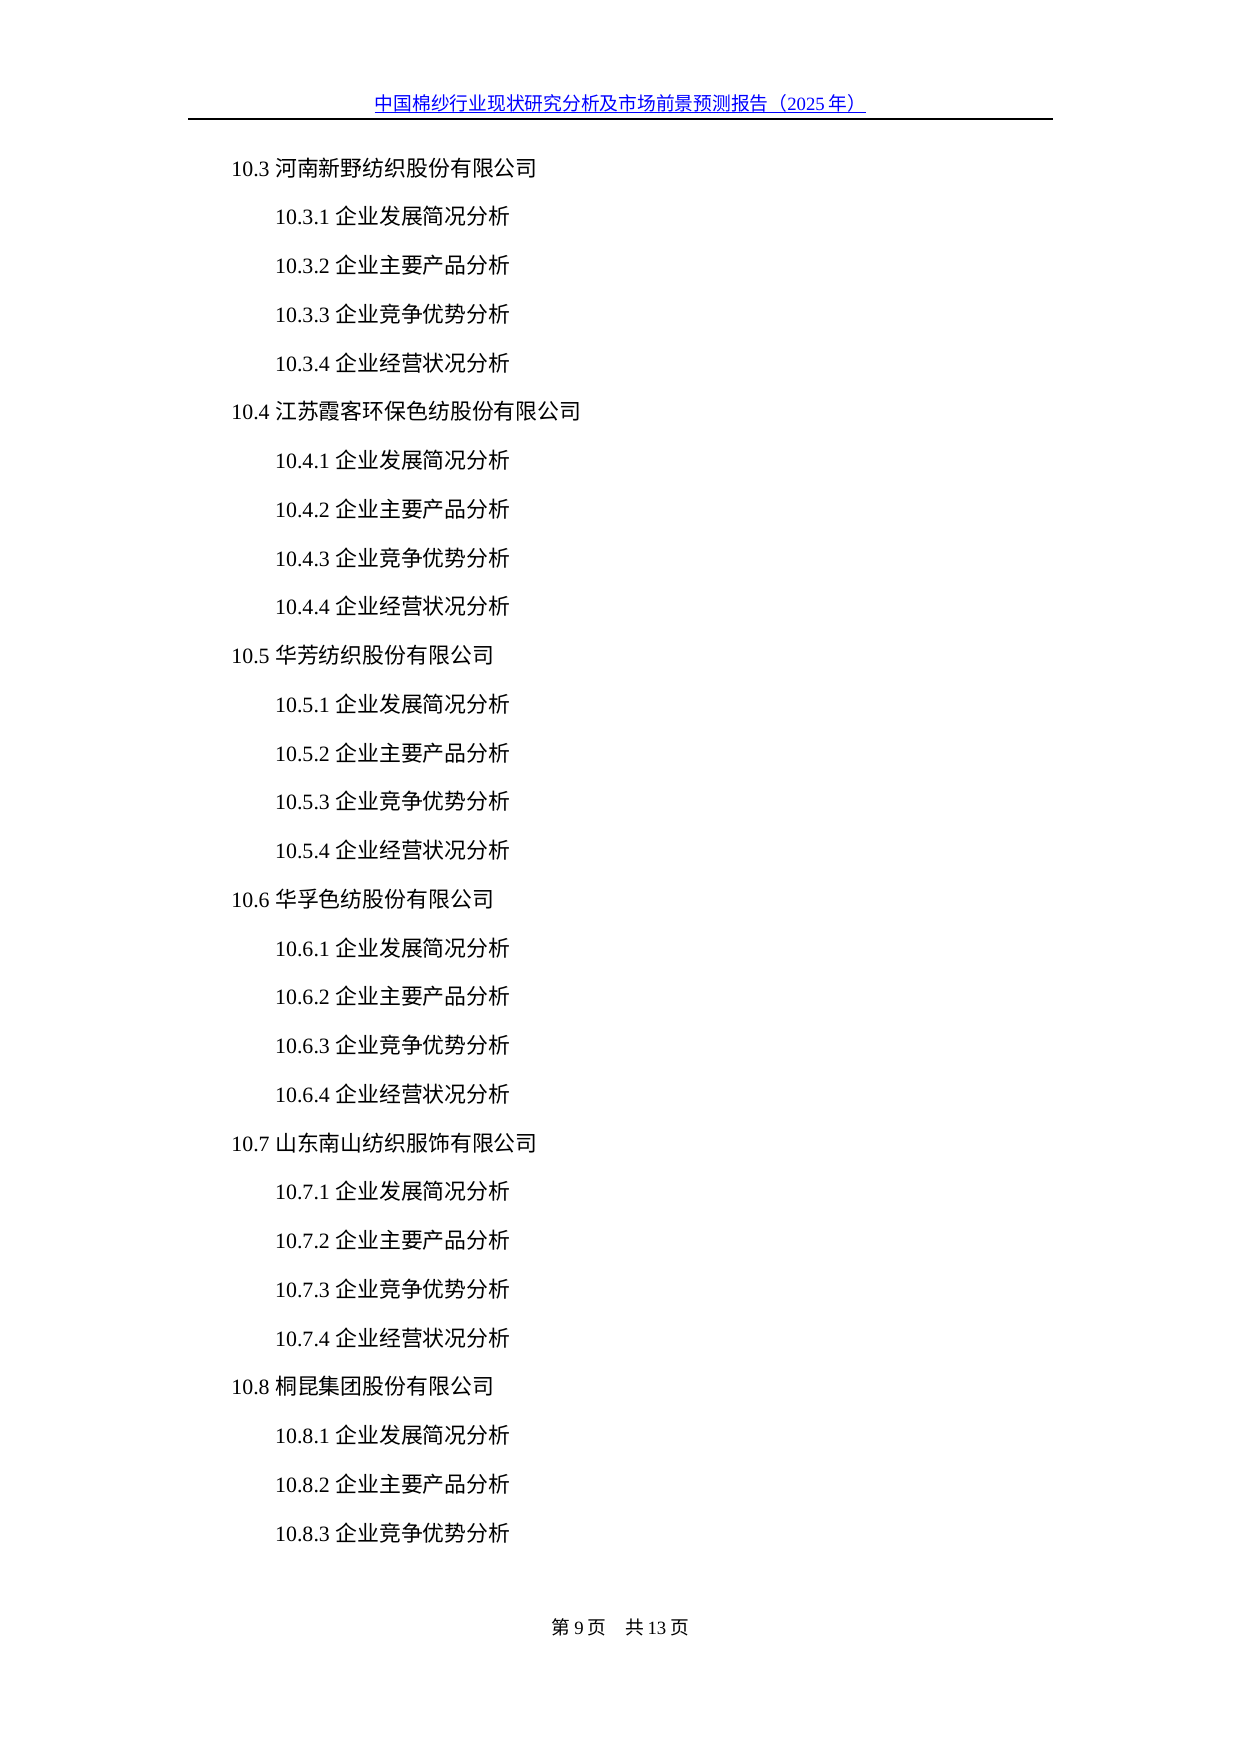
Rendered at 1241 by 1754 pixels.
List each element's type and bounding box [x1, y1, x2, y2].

text [187, 150, 1053, 1548]
